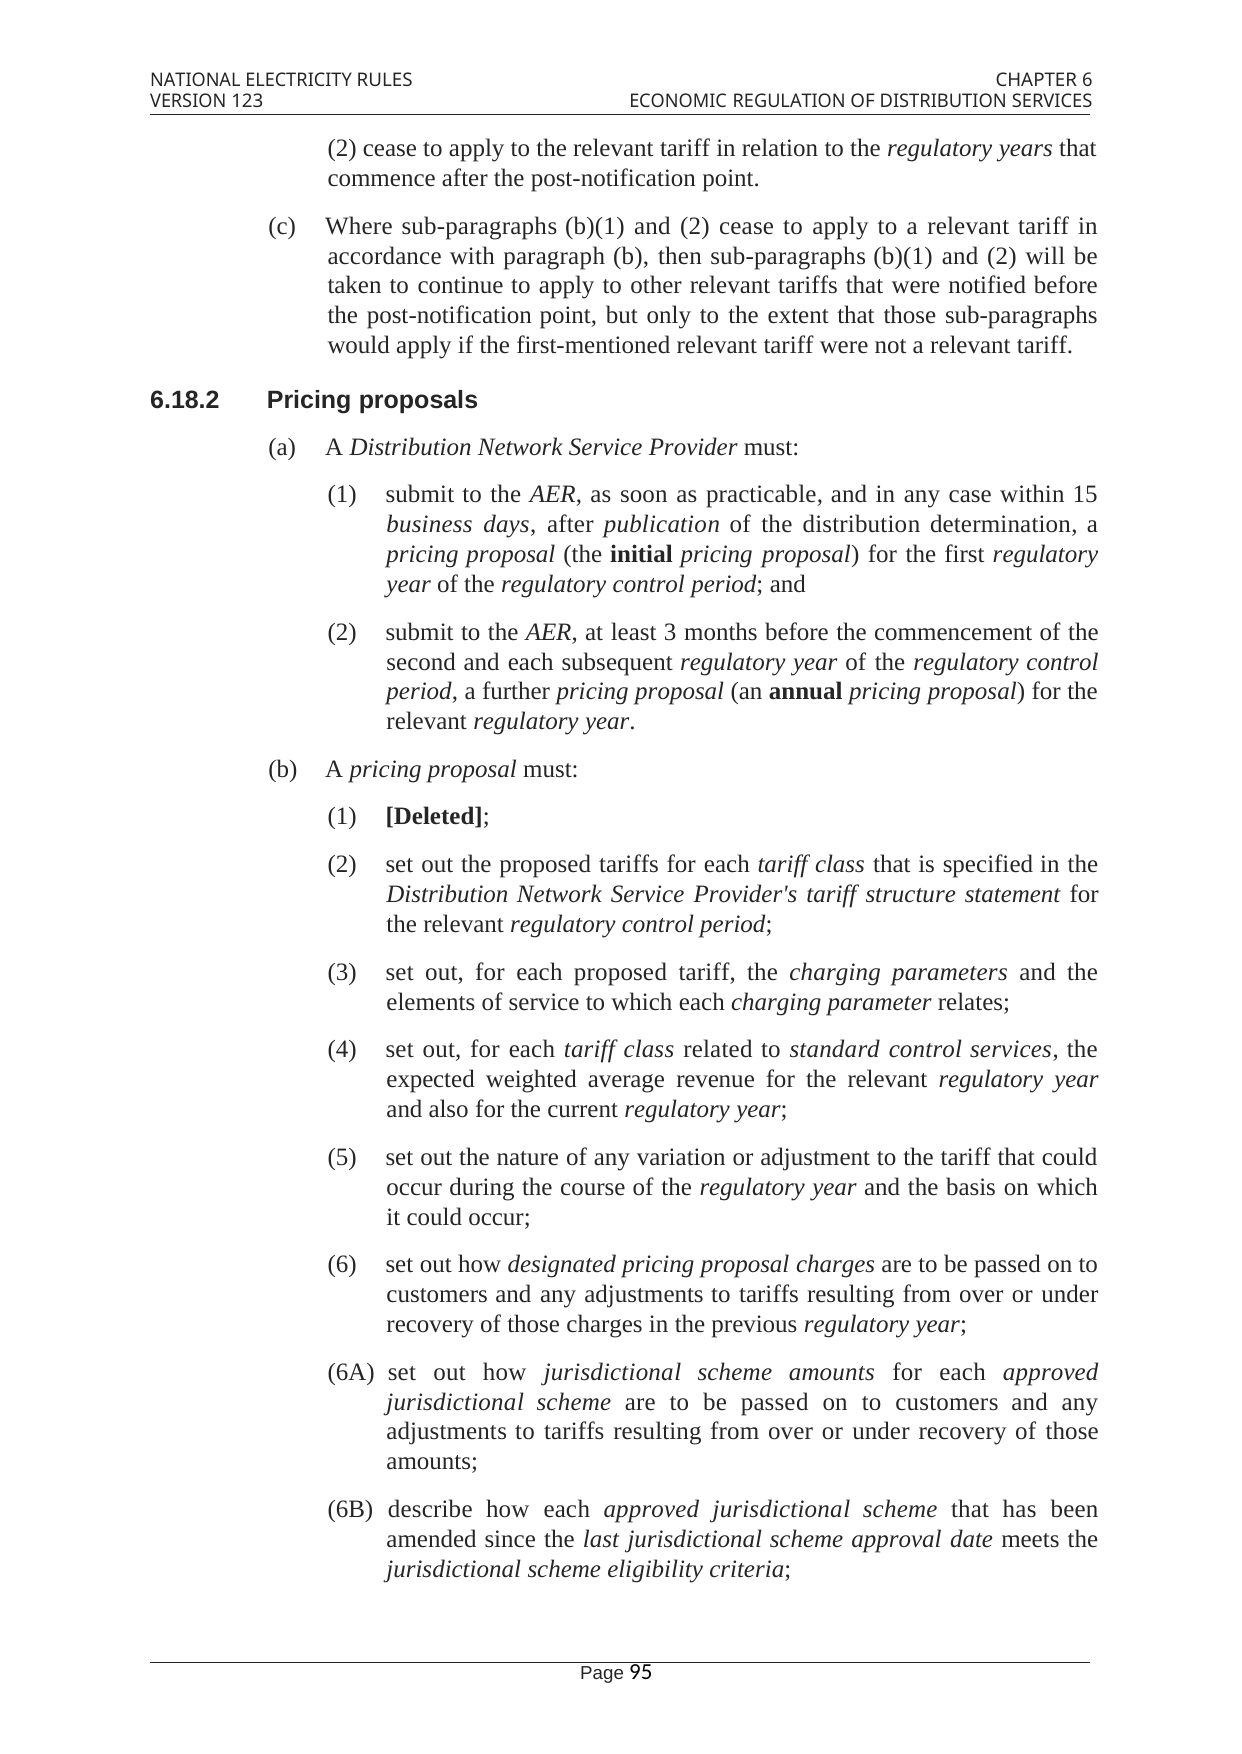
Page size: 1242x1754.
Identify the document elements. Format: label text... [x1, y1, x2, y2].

text (6A) set out how jurisdictional scheme amounts for each approved jurisdictional scheme are to be passed on to customers and any adjustments to tariffs resulting from over or under recovery of those amounts; [327, 1357, 1098, 1475]
text (5) set out the nature of any variation or adjustment to the tariff that could occur during the course of the regulatory year and the basis on which it could occur; [327, 1142, 1098, 1230]
text (a) A Distribution Network Service Provider must: [268, 432, 1106, 460]
text (2) set out the proposed tariffs for each tariff class that is specified in the Distribution Network Service Provider's tariff structure statement for the relevant regulatory control period; [327, 849, 1098, 938]
text (6B) describe how each approved jurisdictional scheme that has been amended since the last jurisdictional scheme approval date meets the jurisdictional scheme eligibility criteria; [327, 1494, 1098, 1583]
text (6) set out how designated pricing proposal charges are to be passed on to customers and any adjustments to tariffs resulting from over or under recovery of those charges in the previous regulatory year; [327, 1249, 1098, 1338]
text (b) A pricing proposal must: (1) [Deleted]; [268, 754, 585, 830]
text (1) submit to the AER, as soon as practicable, and in any case within 15 business days, after publication of the distribution determination, a pricing proposal (the initial pricing proposal) for the first regulatory year of the regulatory control period; and [327, 479, 1098, 598]
text (2) submit to the AER, at least 3 months before the commencement of the second and each subsequent regulatory year of the regulatory control period, a further pricing proposal (an annual pricing proposal) for the relevant regulatory year. [327, 617, 1098, 735]
text (c) Where sub-paragraphs (b)(1) and (2) cease to apply to a relevant tariff in accordance with paragraph (b), then sub-paragraphs (b)(1) and (2) will be taken to continue to apply to other relevant tariffs that were notified before the post-notification point, but only to the extent that those sub-paragraphs would apply if the first-mentioned relevant tariff were not a relevant tariff. [268, 211, 1098, 359]
text (2) cease to apply to the relevant tariff in relation to the regulatory years that commence after the post-notification point. [327, 133, 1098, 192]
text (3) set out, for each proposed tariff, the charging parameters and the elements of service to which each charging parameter relates; [327, 957, 1098, 1016]
text 6.18.2 Pricing proposals [150, 385, 1106, 413]
text (4) set out, for each tariff class related to standard control services, the expected weighted average revenue for the relevant regulatory year and also for the current regulatory year; [327, 1034, 1098, 1123]
